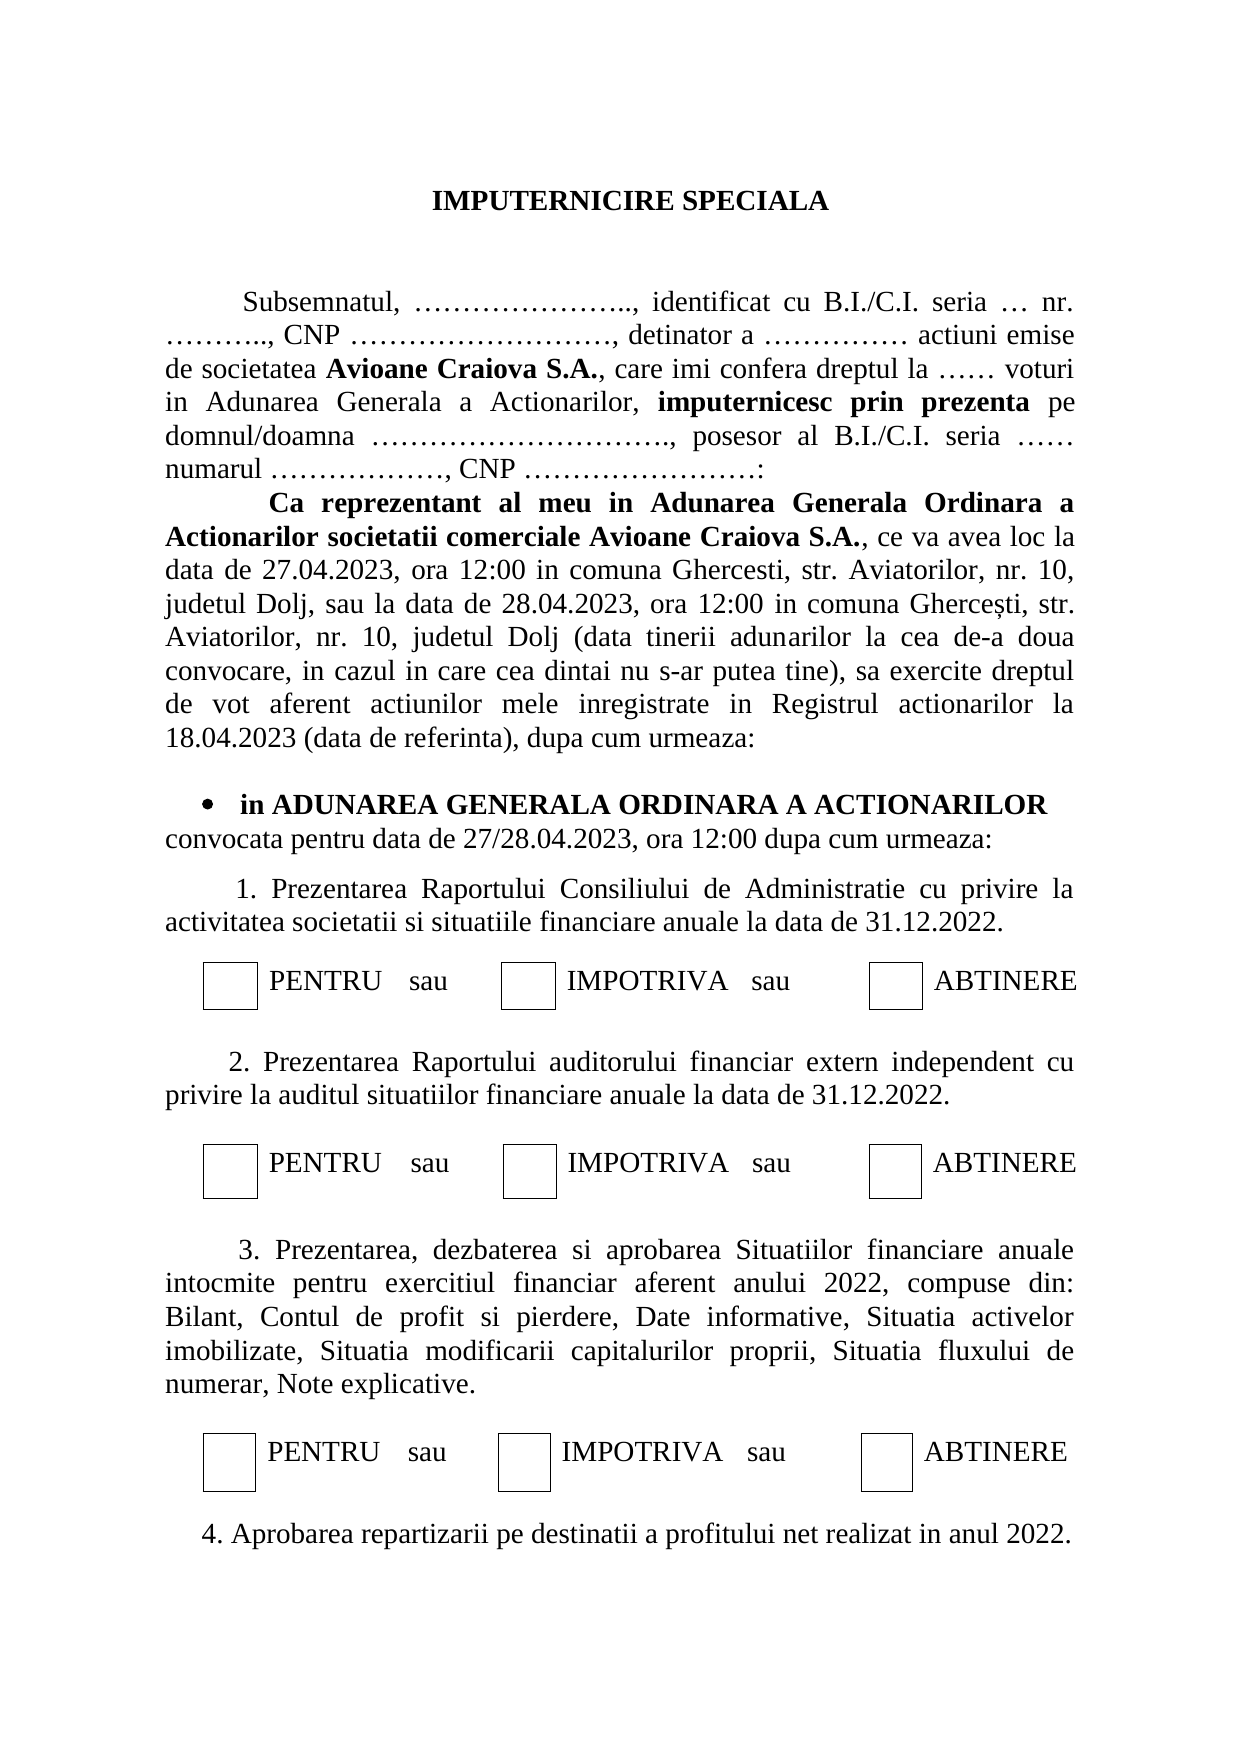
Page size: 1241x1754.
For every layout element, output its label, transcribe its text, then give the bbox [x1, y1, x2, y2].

table_header sau [398, 962, 501, 1009]
text 1. Prezentarea Raportului Consiliului de Administratie cu privire la activitatea societatii si situatiile financiare anuale la data de 31.12.2022. [165, 871, 1075, 938]
table_header [204, 1434, 255, 1491]
table_header [204, 1145, 257, 1197]
table_header sau [736, 1433, 861, 1491]
table_header [499, 1434, 550, 1491]
text Ca reprezentant al meu in Adunarea Generala Ordinara a Actionarilor societatii comerciale Avioane Craiova S.A., ce va avea loc la data de 27.04.2023, ora 12:00 in comuna Ghercesti, str. Aviatorilor, nr. 10, judetul Dolj, sau la data de 28.04.2023, ora 12:00 in comuna Ghercești, str. Aviatorilor, nr. 10, judetul Dolj (data tinerii adunarilor la cea de-a doua convocare, in cazul in care cea dintai nu s-ar putea tine), sa exercite dreptul de vot aferent actiunilor mele inregistrate in Registrul actionarilor la 18.04.2023 (data de referinta), dupa cum urmeaza: [165, 485, 1075, 753]
text 2. Prezentarea Raportului auditorului financiar extern independent cu privire la auditul situatiilor financiare anuale la data de 31.12.2022. [165, 1044, 1075, 1111]
table_header sau [396, 1433, 498, 1491]
table_header ABTINERE [922, 1144, 1088, 1197]
table_header PENTRU [258, 962, 398, 1009]
table_header sau [399, 1144, 503, 1197]
text Subsemnatul, ………………….., identificat cu B.I./C.I. seria … nr. ……….., CNP ………………………, detinator a …………… actiuni emise de societatea Avioane Craiova S.A., care imi confera dreptul la …… voturi in Adunarea Generala a Actionarilor, imputernicesc prin prezenta pe domnul/doamna …………………………., posesor al B.I./C.I. seria …… numarul ………………, CNP ……………………: [165, 284, 1075, 485]
table_header IMPOTRIVA [556, 962, 740, 1009]
table_header IMPOTRIVA [551, 1433, 736, 1491]
table_header [502, 963, 555, 1009]
list in ADUNAREA GENERALA ORDINARA A ACTIONARILOR [165, 787, 1071, 821]
table_header IMPOTRIVA [557, 1144, 741, 1197]
table_header [862, 1434, 912, 1491]
table_header [504, 1145, 556, 1197]
subtitle IMPUTERNICIRE SPECIALA [240, 183, 1075, 217]
table_header sau [740, 962, 869, 1009]
table_header [870, 963, 922, 1009]
table_header ABTINERE [923, 962, 1089, 1009]
table_header PENTRU [256, 1433, 396, 1491]
table_header sau [741, 1144, 869, 1197]
table_header ABTINERE [913, 1433, 1080, 1491]
text convocata pentru data de 27/28.04.2023, ora 12:00 dupa cum urmeaza: [165, 821, 1075, 854]
text 3. Prezentarea, dezbaterea si aprobarea Situatiilor financiare anuale intocmite pentru exercitiul financiar aferent anului 2022, compuse din: Bilant, Contul de profit si pierdere, Date informative, Situatia activelor imobilizate, Situatia modificarii capitalurilor proprii, Situatia fluxului de numerar, Note explicative. [165, 1232, 1075, 1400]
text 4. Aprobarea repartizarii pe destinatii a profitului net realizat in anul 2022. [165, 1516, 1075, 1549]
table_header [870, 1145, 921, 1197]
table_header [204, 963, 257, 1009]
table_header PENTRU [258, 1144, 399, 1197]
